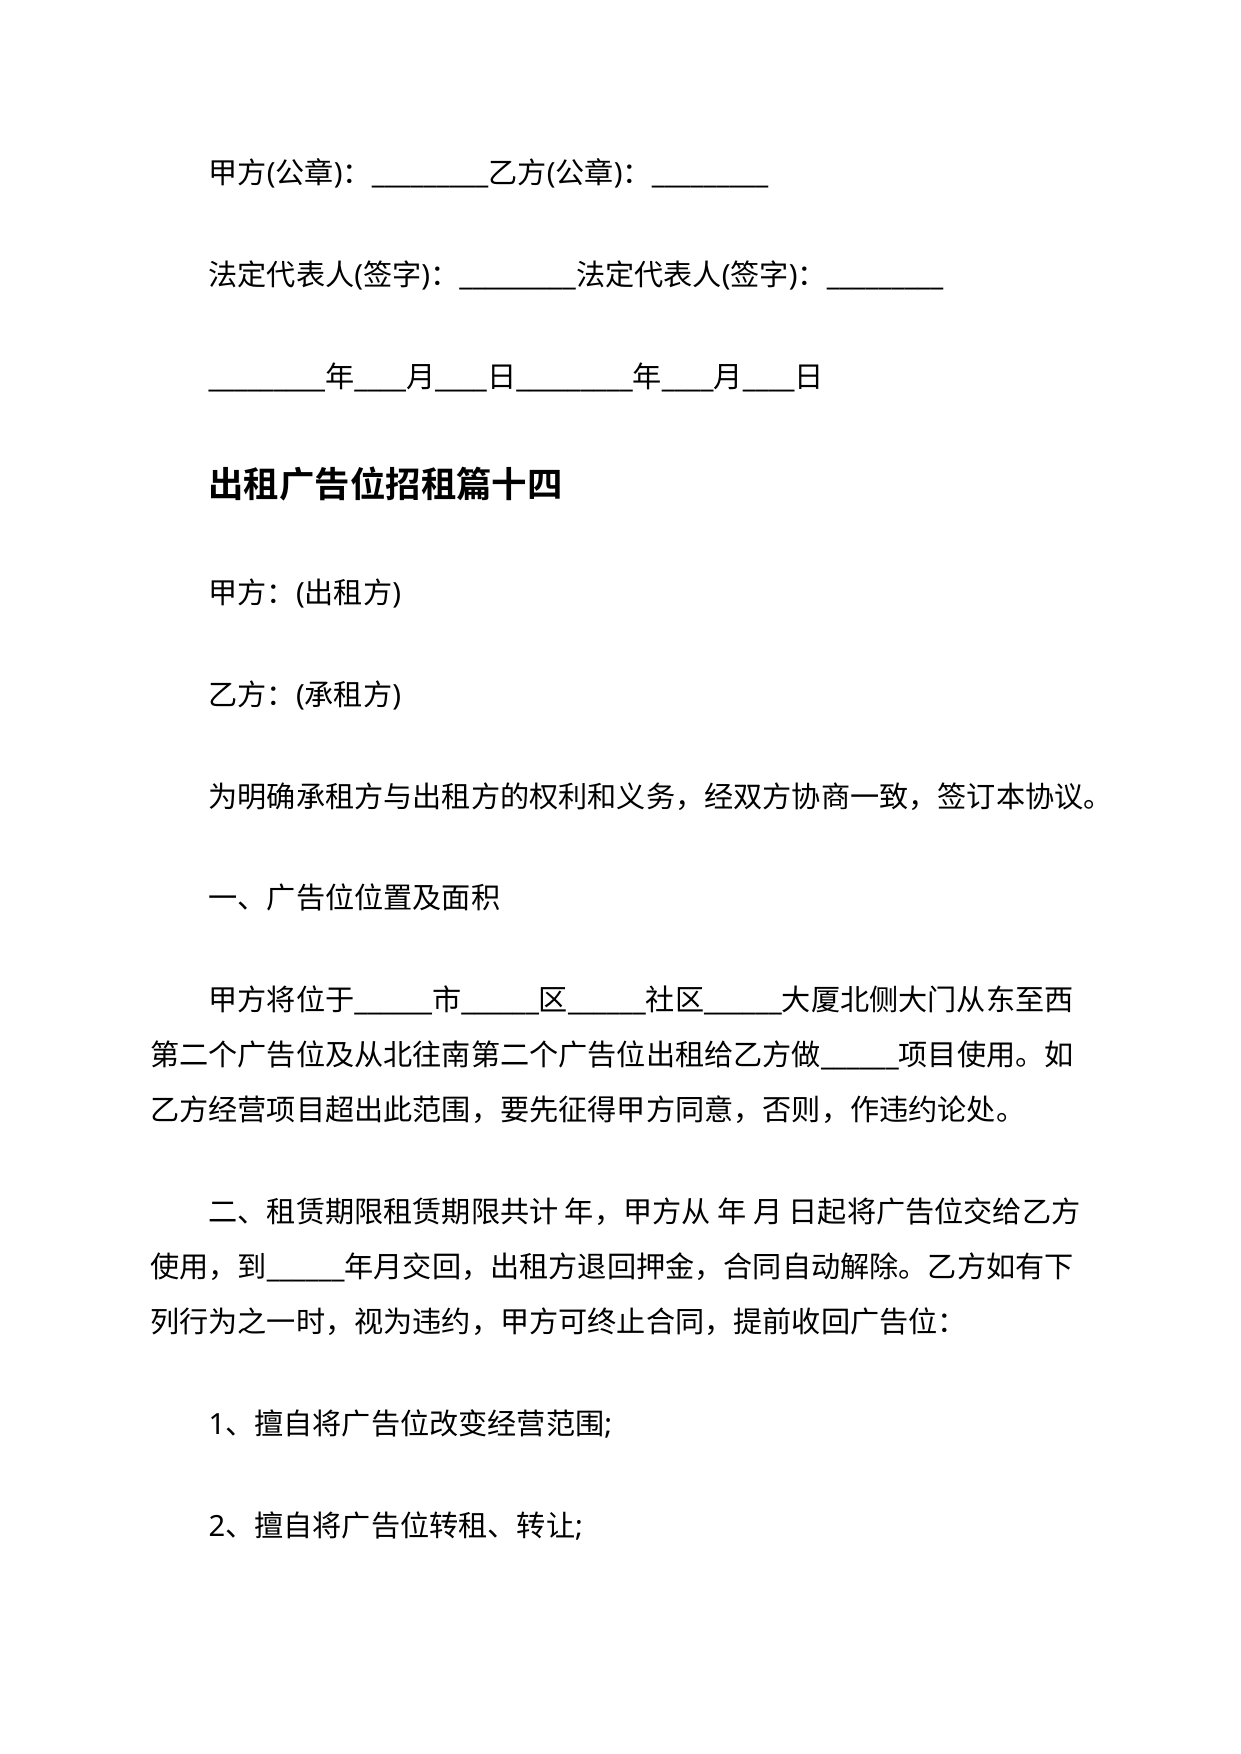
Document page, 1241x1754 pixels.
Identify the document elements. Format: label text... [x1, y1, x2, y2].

text 2、擅自将广告位转租、转让; [150, 1502, 1090, 1545]
text 甲方：(出租方) [150, 569, 1090, 612]
text 法定代表人(签字)：_________法定代表人(签字)：_________ [150, 252, 1090, 294]
text 甲方将位于______市______区______社区______大厦北侧大门从东至西第二个广告位及从北往南第二个广告位出租给乙方做______项目使用。如乙方经营项目超出此范围，要先征得甲方同意，否则，作违约论处。 [150, 977, 1090, 1129]
text 甲方(公章)：_________乙方(公章)：_________ [150, 150, 1090, 192]
text 乙方：(承租方) [150, 671, 1090, 714]
text 二、租赁期限租赁期限共计 年，甲方从 年 月 日起将广告位交给乙方使用，到______年月交回，出租方退回押金，合同自动解除。乙方如有下列行为之一时，视为违约，甲方可终止合同，提前收回广告位： [150, 1189, 1090, 1341]
text 为明确承租方与出租方的权利和义务，经双方协商一致，签订本协议。 [150, 773, 1090, 816]
text 1、擅自将广告位改变经营范围; [150, 1400, 1090, 1443]
text 出租广告位招租篇十四 [150, 456, 1090, 507]
text 一、广告位位置及面积 [150, 875, 1090, 917]
text _________年____月____日_________年____月____日 [150, 354, 1090, 396]
